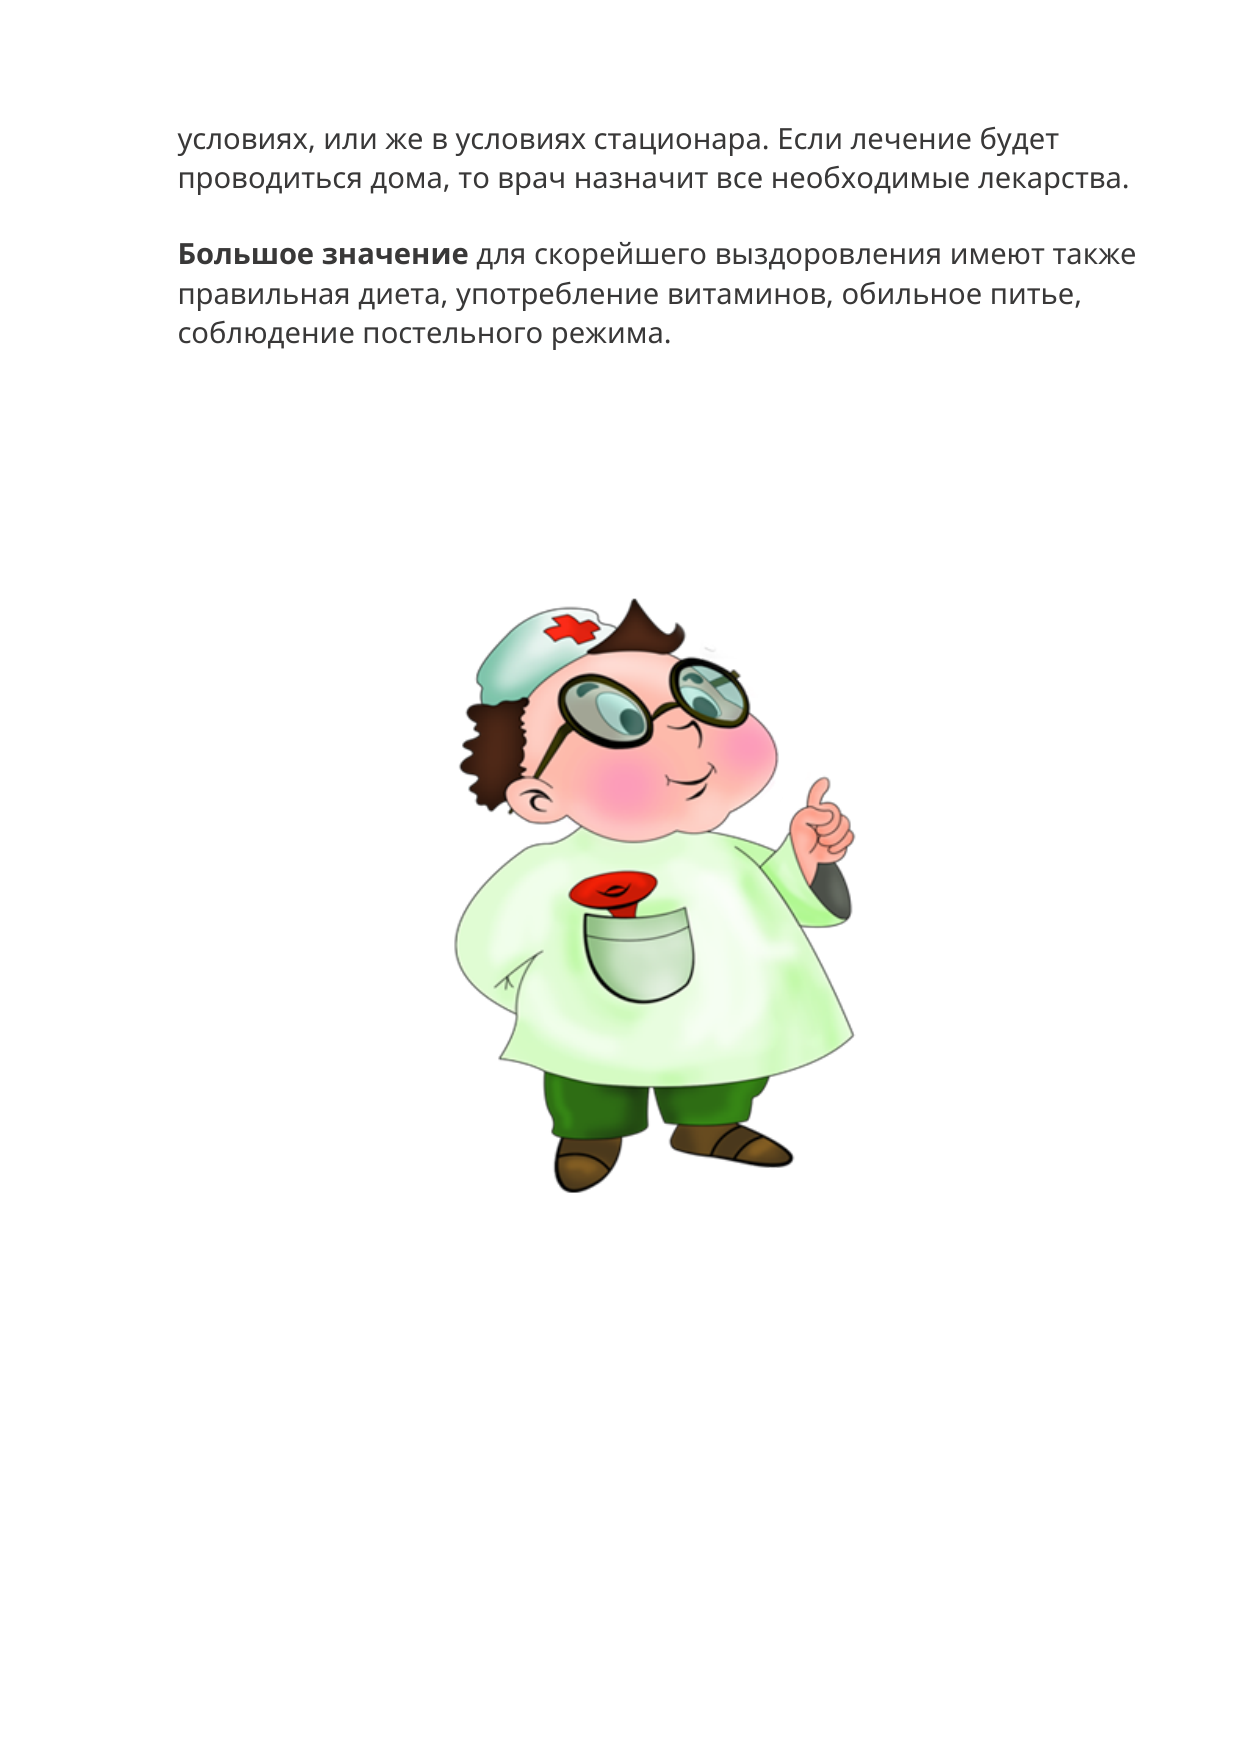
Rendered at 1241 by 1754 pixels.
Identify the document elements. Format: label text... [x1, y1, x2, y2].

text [177, 118, 1152, 197]
picture [450, 596, 879, 1196]
text Большое значение для скорейшего выздоровления имеют также правильная диета, употребление витаминов, обильное питье, соблюдение постельного режима. [177, 233, 1152, 352]
